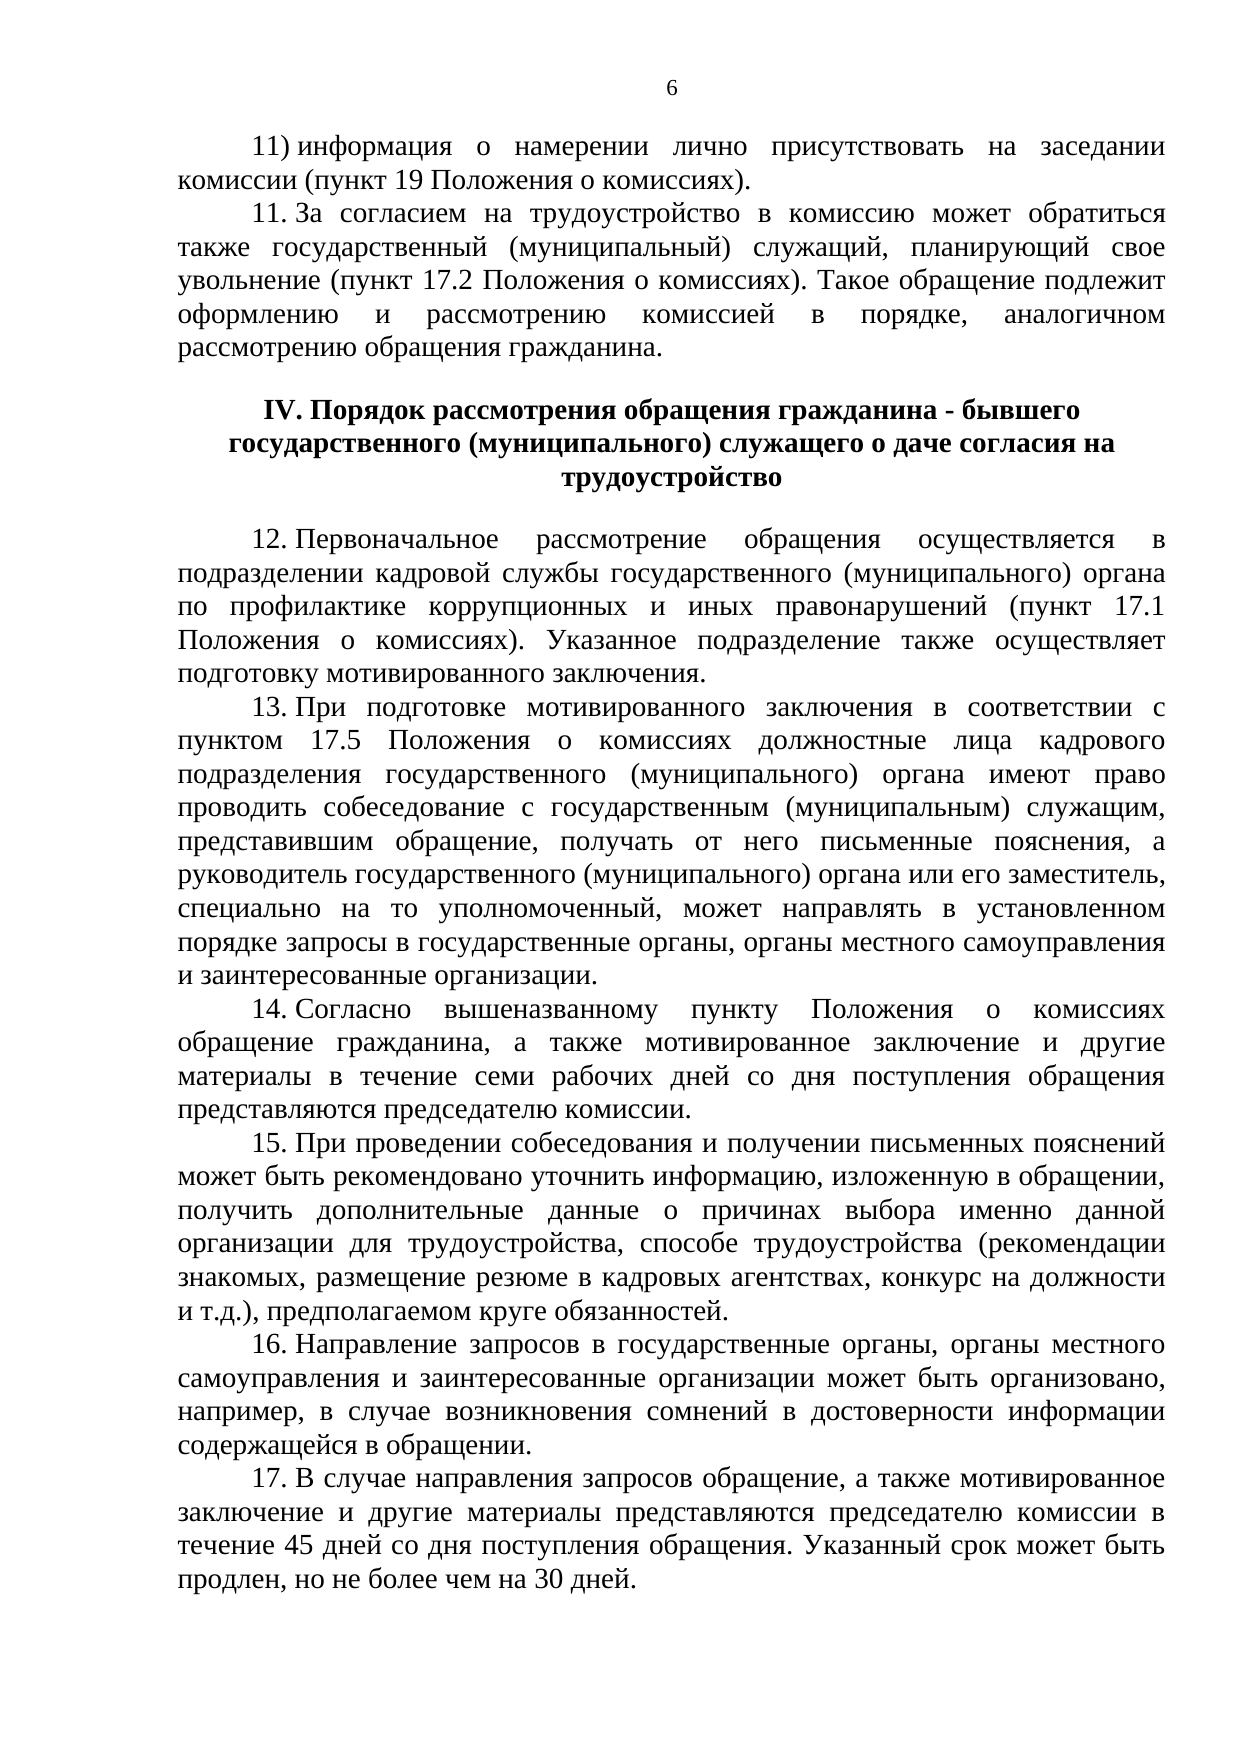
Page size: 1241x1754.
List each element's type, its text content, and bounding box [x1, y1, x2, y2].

text 13. При подготовке мотивированного заключения в соответствии с пунктом 17.5 Положения о комиссиях должностные лица кадрового подразделения государственного (муниципального) органа имеют право проводить собеседование с государственным (муниципальным) служащим, представившим обращение, получать от него письменные пояснения, а руководитель государственного (муниципального) органа или его заместитель, специально на то уполномоченный, может направлять в установленном порядке запросы в государственные органы, органы местного самоуправления и заинтересованные организации. [177, 689, 1166, 991]
text IV. Порядок рассмотрения обращения гражданина - бывшего государственного (муниципального) служащего о даче согласия на трудоустройство [177, 392, 1166, 492]
text 17. В случае направления запросов обращение, а также мотивированное заключение и другие материалы представляются председателю комиссии в течение 45 дней со дня поступления обращения. Указанный срок может быть продлен, но не более чем на 30 дней. [177, 1460, 1166, 1594]
text 14. Согласно вышеназванному пункту Положения о комиссиях обращение гражданина, а также мотивированное заключение и другие материалы в течение семи рабочих дней со дня поступления обращения представляются председателю комиссии. [177, 991, 1166, 1125]
text 11) информация о намерении лично присутствовать на заседании комиссии (пункт 19 Положения о комиссиях). [177, 128, 1166, 195]
text 15. При проведении собеседования и получении письменных пояснений может быть рекомендовано уточнить информацию, изложенную в обращении, получить дополнительные данные о причинах выбора именно данной организации для трудоустройства, способе трудоустройства (рекомендации знакомых, размещение резюме в кадровых агентствах, конкурс на должности и т.д.), предполагаемом круге обязанностей. [177, 1125, 1166, 1326]
text 11. За согласием на трудоустройство в комиссию может обратиться также государственный (муниципальный) служащий, планирующий свое увольнение (пункт 17.2 Положения о комиссиях). Такое обращение подлежит оформлению и рассмотрению комиссией в порядке, аналогичном рассмотрению обращения гражданина. [177, 195, 1166, 363]
text 16. Направление запросов в государственные органы, органы местного самоуправления и заинтересованные организации может быть организовано, например, в случае возникновения сомнений в достоверности информации содержащейся в обращении. [177, 1326, 1166, 1460]
text 12. Первоначальное рассмотрение обращения осуществляется в подразделении кадровой службы государственного (муниципального) органа по профилактике коррупционных и иных правонарушений (пункт 17.1 Положения о комиссиях). Указанное подразделение также осуществляет подготовку мотивированного заключения. [177, 521, 1166, 689]
